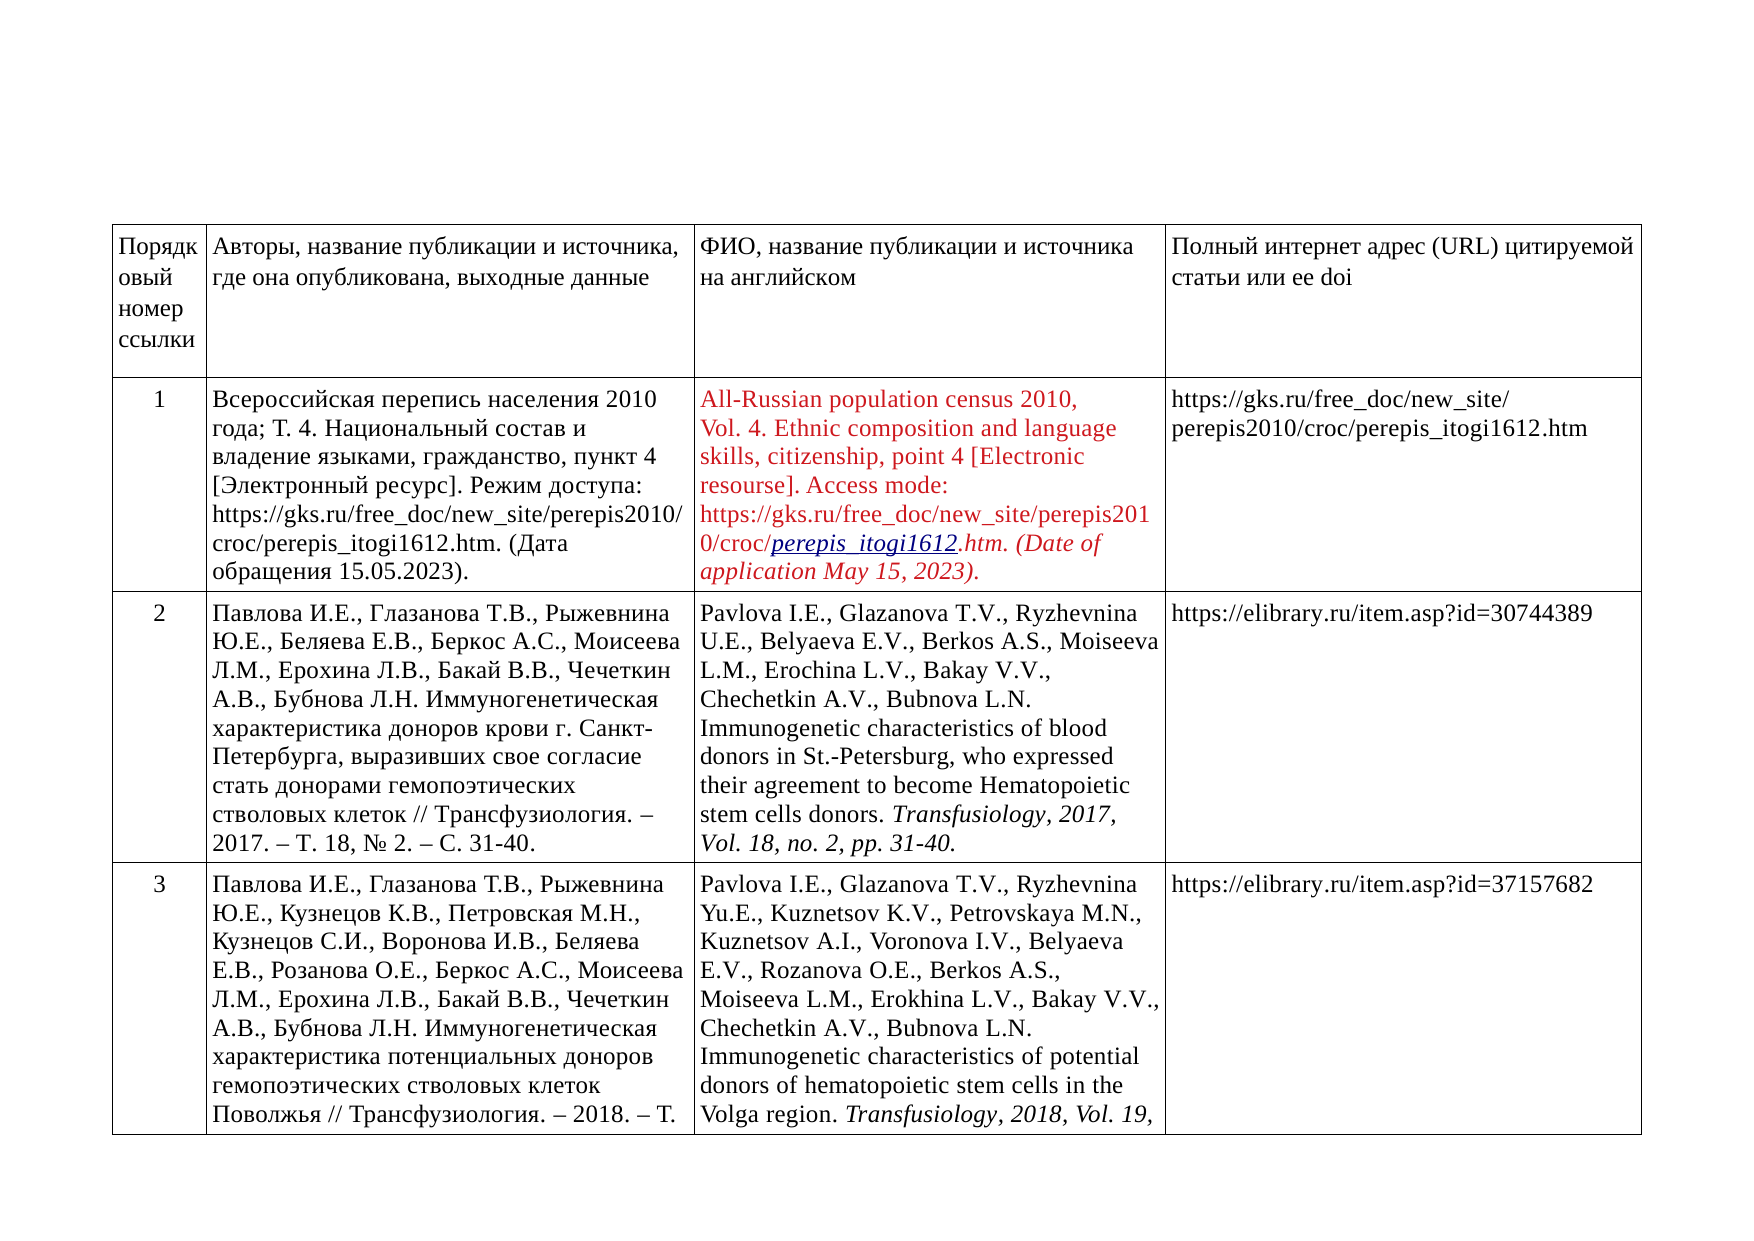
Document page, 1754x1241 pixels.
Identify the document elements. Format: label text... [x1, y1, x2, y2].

table_cell https://gks.ru/free_doc/new_site/perepis2010/croc/perepis_itogi1612.htm [1166, 378, 1641, 591]
table_cell Всероссийская перепись населения 2010 года; Т. 4. Национальный состав и владение языками, гражданство, пункт 4 [Электронный ресурс]. Режим доступа: https://gks.ru/free_doc/new_site/perepis2010/croc/perepis_itogi1612.htm. (Дата обращения 15.05.2023). [207, 378, 694, 591]
table_cell Павлова И.Е., Глазанова Т.В., Рыжевнина Ю.Е., Беляева Е.В., Беркос А.С., Моисеева Л.М., Ерохина Л.В., Бакай В.В., Чечеткин А.В., Бубнова Л.Н. Иммуногенетическая характеристика доноров крови г. Санкт-Петербурга, выразивших свое согласие стать донорами гемопоэтических стволовых клеток // Трансфузиология. – 2017. – Т. 18, № 2. – С. 31-40. [207, 592, 694, 862]
table_cell All-Russian population census 2010, Vol. 4. Ethnic composition and language skills, citizenship, point 4 [Electronic resourse]. Access mode: https://gks.ru/free_doc/new_site/perepis2010/croc/perepis_itogi1612.htm. (Date of application May 15, 2023). [695, 378, 1165, 591]
table_header Полный интернет адрес (URL) цитируемой статьи или ее doi [1166, 225, 1641, 377]
table_cell 3 [113, 863, 206, 1133]
table_header Авторы, название публикации и источника, где она опубликована, выходные данные [207, 225, 694, 377]
table_header ФИО, название публикации и источника на английском [695, 225, 1165, 377]
table_header Порядковый номер ссылки [113, 225, 206, 377]
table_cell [207, 863, 694, 1133]
table_cell 1 [113, 378, 206, 591]
table_cell https://elibrary.ru/item.asp?id=30744389 [1166, 592, 1641, 862]
table_cell Pavlova I.E., Glazanova T.V., Ryzhevnina U.E., Belyaeva E.V., Berkos A.S., Moiseeva L.M., Erochina L.V., Bakay V.V., Chechetkin A.V., Bubnova L.N. Immunogenetic characteristics of blood donors in St.-Petersburg, who expressed their agreement to become Hematopoietic stem cells donors. Transfusiology, 2017, Vol. 18, no. 2, pp. 31-40. [695, 592, 1165, 862]
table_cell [1166, 863, 1641, 1133]
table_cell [695, 863, 1165, 1133]
table_cell 2 [113, 592, 206, 862]
